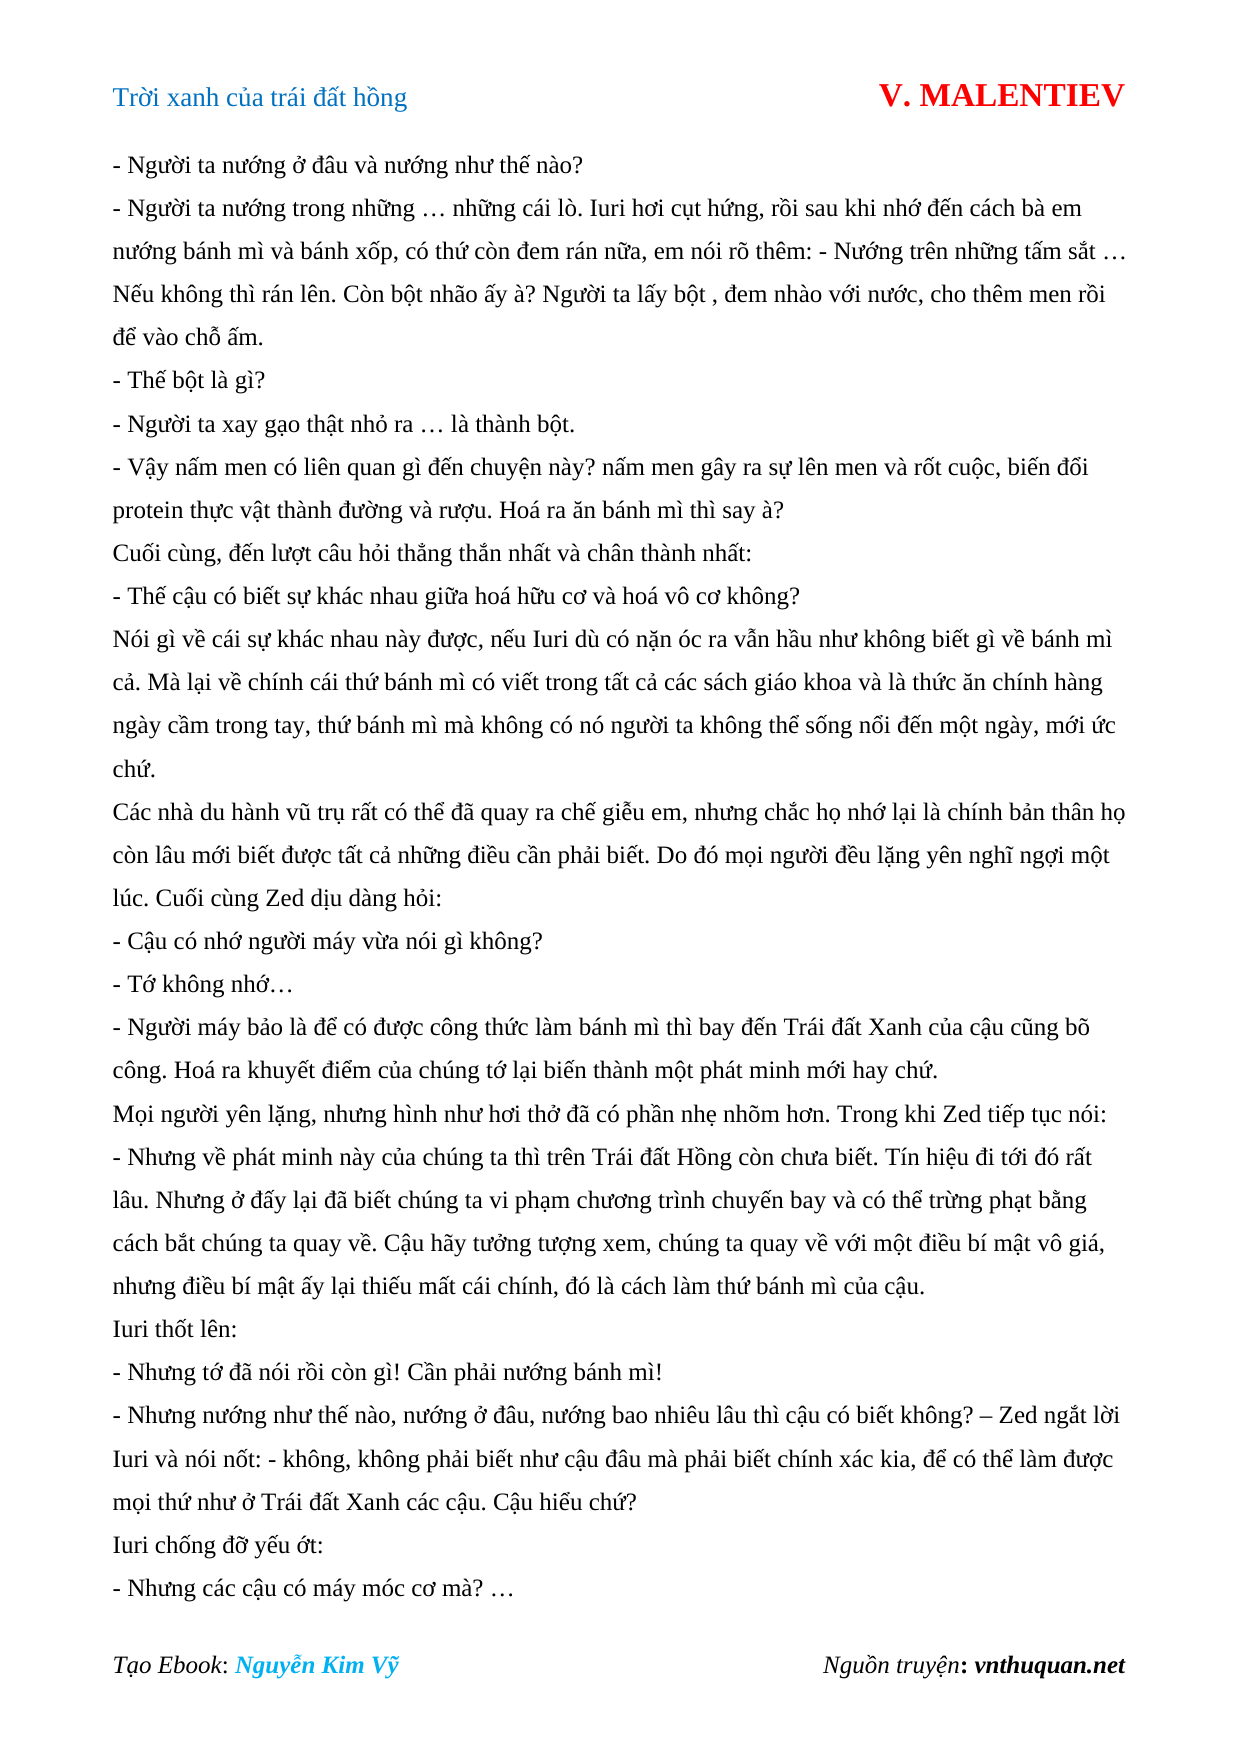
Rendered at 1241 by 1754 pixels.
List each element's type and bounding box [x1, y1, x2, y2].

text [112, 150, 1128, 1602]
